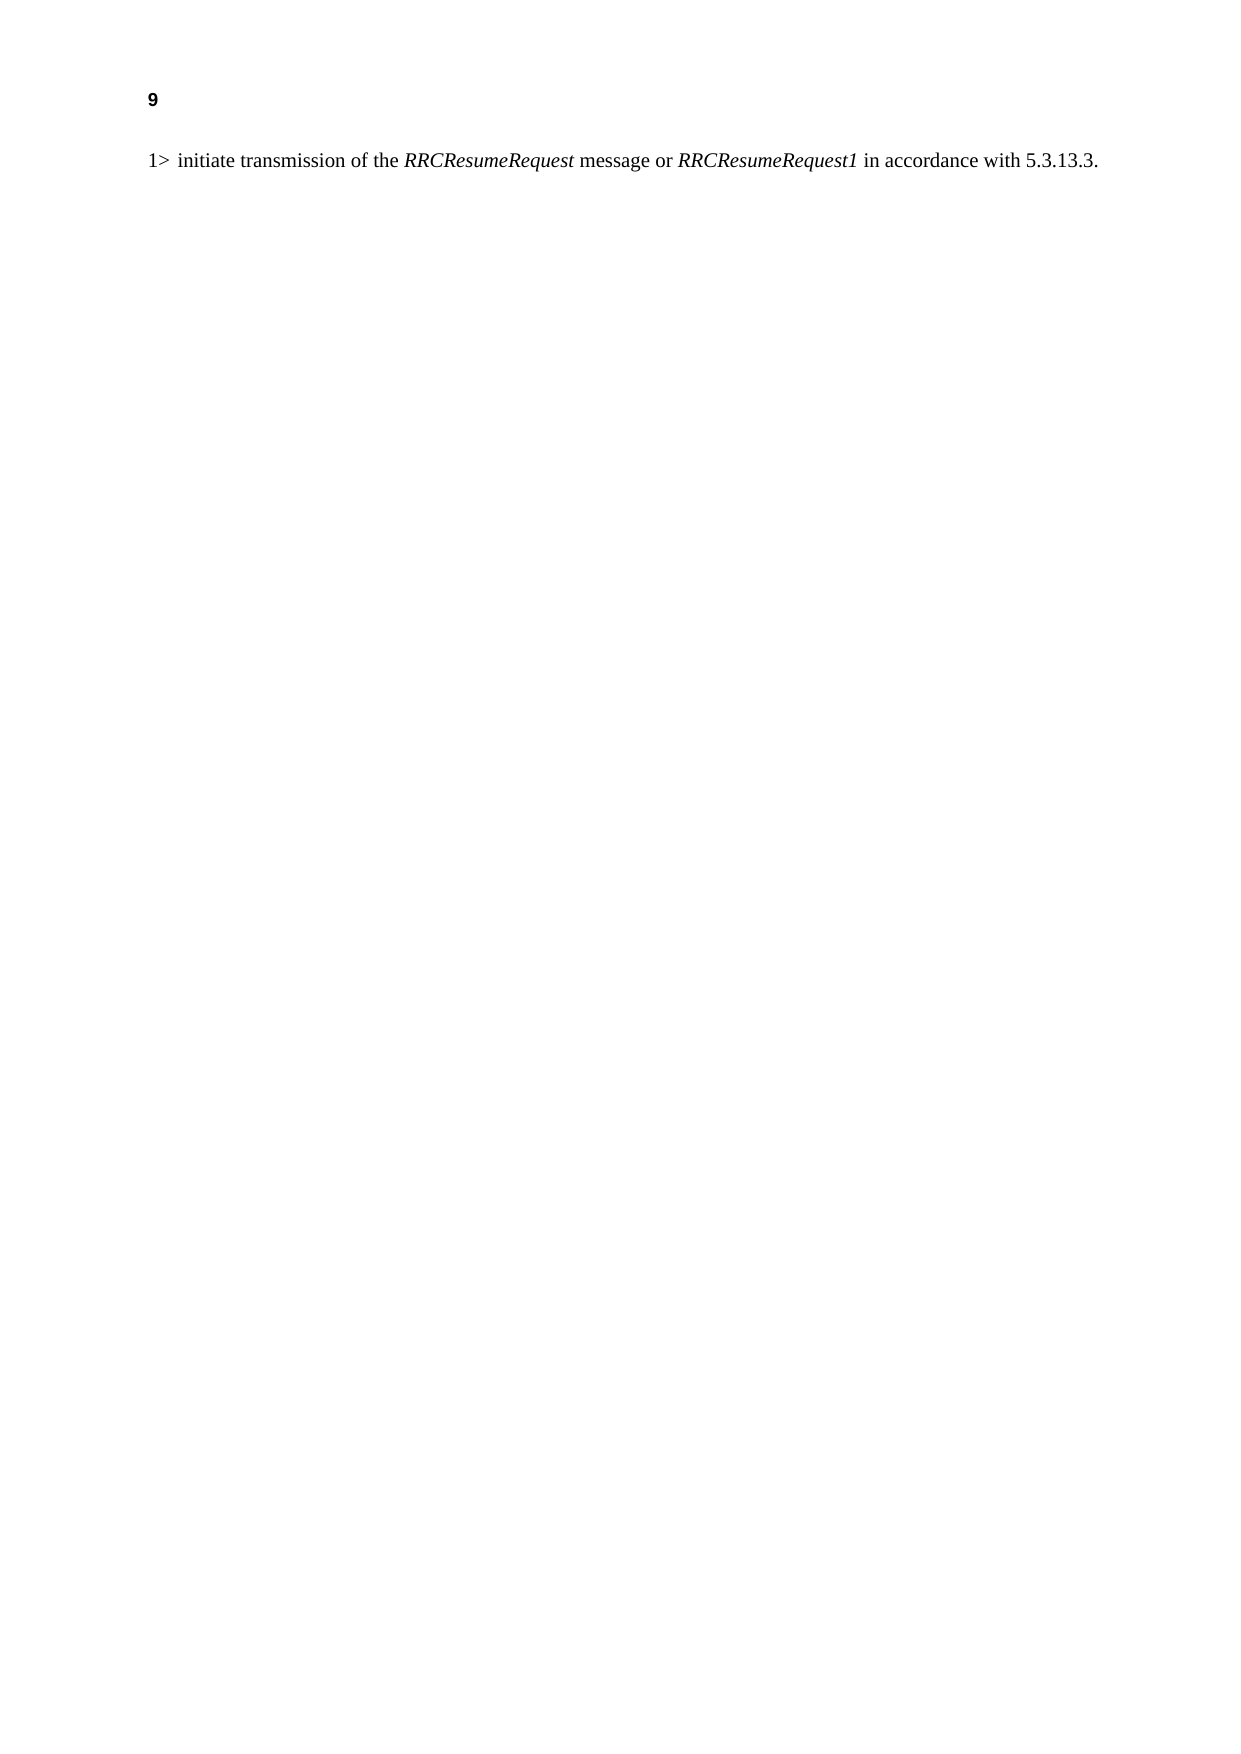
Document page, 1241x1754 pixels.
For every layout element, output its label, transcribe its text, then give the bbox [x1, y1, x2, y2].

text 1> initiate transmission of the RRCResumeRequest message or RRCResumeRequest1 in accordance with 5.3.13.3. [148, 147, 1122, 172]
